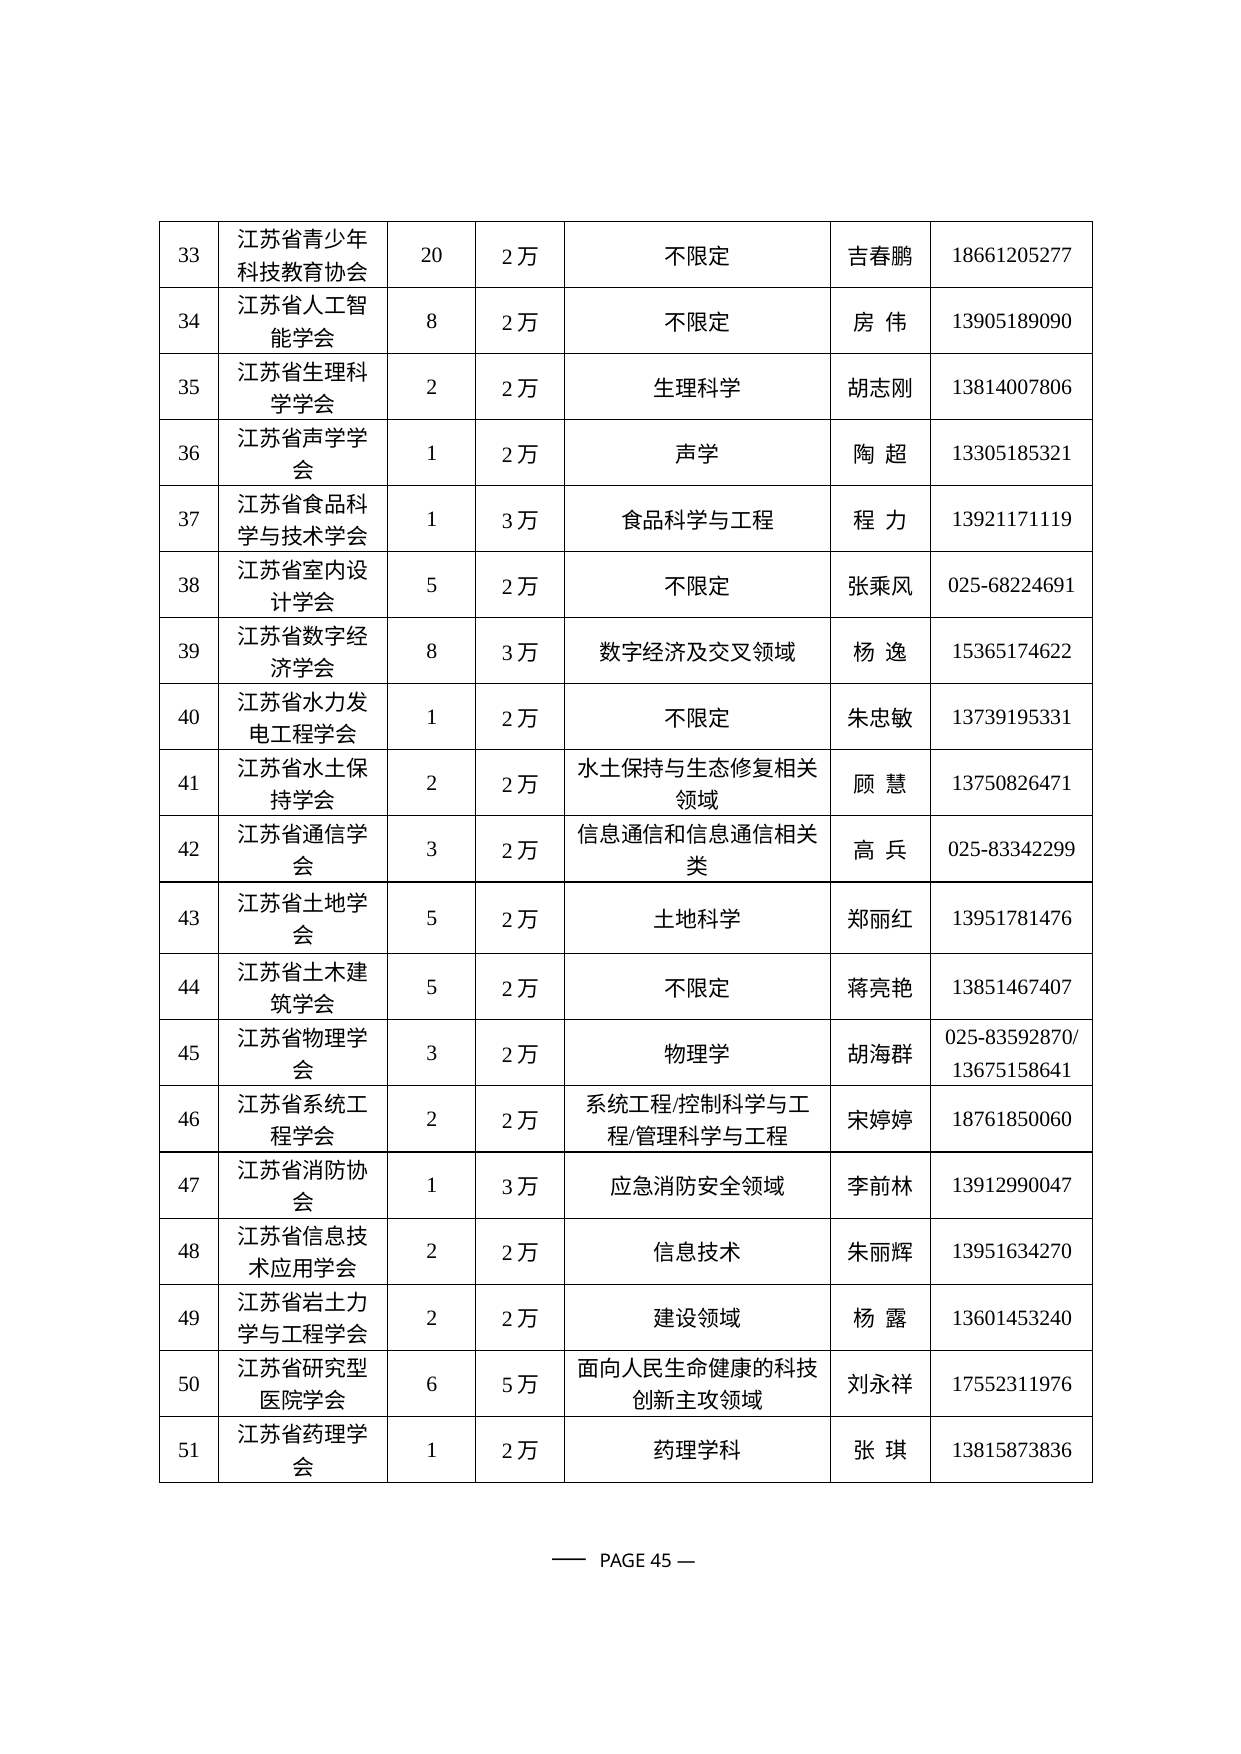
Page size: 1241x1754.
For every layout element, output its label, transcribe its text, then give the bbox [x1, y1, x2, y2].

table_cell 数字经济及交叉领域 [565, 618, 830, 683]
table_cell 13921171119 [931, 486, 1092, 551]
table_cell 2 [388, 750, 475, 815]
table_cell 1 [388, 1153, 475, 1217]
table_cell 45 [160, 1020, 218, 1085]
table_cell 胡志刚 [831, 354, 930, 419]
table_cell 2 [388, 1086, 475, 1151]
table_cell 2万 [476, 1219, 564, 1283]
table_cell 1 [388, 684, 475, 749]
table_cell 2万 [476, 1020, 564, 1085]
table_cell 2万 [476, 222, 564, 287]
table_cell 2万 [476, 354, 564, 419]
table_cell 50 [160, 1351, 218, 1416]
table_cell 刘永祥 [831, 1351, 930, 1416]
table_cell 建设领域 [565, 1285, 830, 1349]
table_cell 高 兵 [831, 816, 930, 881]
table_cell 物理学 [565, 1020, 830, 1085]
table_cell 不限定 [565, 222, 830, 287]
table_cell 13912990047 [931, 1153, 1092, 1217]
table_cell 顾 慧 [831, 750, 930, 815]
table_cell 13815873836 [931, 1417, 1092, 1482]
table_cell 39 [160, 618, 218, 683]
table_cell 张 琪 [831, 1417, 930, 1482]
table_cell 5万 [476, 1351, 564, 1416]
table_cell 35 [160, 354, 218, 419]
table_cell 1 [388, 1417, 475, 1482]
table_cell 2万 [476, 1086, 564, 1151]
table_cell 3 [388, 816, 475, 881]
table_cell 房 伟 [831, 288, 930, 353]
table_cell 江苏省信息技术应用学会 [219, 1219, 387, 1283]
table_cell 48 [160, 1219, 218, 1283]
table_cell 2万 [476, 288, 564, 353]
table_cell 18761850060 [931, 1086, 1092, 1151]
table_cell 13951634270 [931, 1219, 1092, 1283]
table_cell 1 [388, 486, 475, 551]
table_cell 江苏省研究型医院学会 [219, 1351, 387, 1416]
table_cell 江苏省土地学会 [219, 883, 387, 953]
table_cell 6 [388, 1351, 475, 1416]
table_cell 江苏省生理科学学会 [219, 354, 387, 419]
table_cell 13601453240 [931, 1285, 1092, 1349]
table_cell 蒋亮艳 [831, 954, 930, 1019]
table_cell 生理科学 [565, 354, 830, 419]
table_cell 20 [388, 222, 475, 287]
table_cell 信息技术 [565, 1219, 830, 1283]
table_cell 吉春鹏 [831, 222, 930, 287]
table_cell 2 [388, 1285, 475, 1349]
table_cell 江苏省食品科学与技术学会 [219, 486, 387, 551]
table_cell 34 [160, 288, 218, 353]
table_cell 40 [160, 684, 218, 749]
table_cell 2万 [476, 816, 564, 881]
table_cell 江苏省药理学会 [219, 1417, 387, 1482]
table_cell 不限定 [565, 288, 830, 353]
table_cell 13814007806 [931, 354, 1092, 419]
table_cell 程 力 [831, 486, 930, 551]
table_cell 1 [388, 420, 475, 485]
table_cell 2万 [476, 1285, 564, 1349]
table_cell 13305185321 [931, 420, 1092, 485]
table_cell 51 [160, 1417, 218, 1482]
table_cell 不限定 [565, 552, 830, 617]
table_cell 2万 [476, 1417, 564, 1482]
table_cell 江苏省土木建筑学会 [219, 954, 387, 1019]
table_cell 5 [388, 954, 475, 1019]
table_cell 13750826471 [931, 750, 1092, 815]
table_cell 2 [388, 354, 475, 419]
table_cell 杨 逸 [831, 618, 930, 683]
table_cell 江苏省青少年科技教育协会 [219, 222, 387, 287]
table_cell 41 [160, 750, 218, 815]
table_cell 3万 [476, 486, 564, 551]
table_cell 陶 超 [831, 420, 930, 485]
table_cell 朱忠敏 [831, 684, 930, 749]
table_cell 43 [160, 883, 218, 953]
table_cell 2万 [476, 883, 564, 953]
table_cell 江苏省数字经济学会 [219, 618, 387, 683]
table_cell 46 [160, 1086, 218, 1151]
table_cell 江苏省通信学会 [219, 816, 387, 881]
table_cell 49 [160, 1285, 218, 1349]
table_cell 025-83342299 [931, 816, 1092, 881]
table_cell 李前林 [831, 1153, 930, 1217]
table_cell 江苏省水力发电工程学会 [219, 684, 387, 749]
table_cell 面向人民生命健康的科技创新主攻领域 [565, 1351, 830, 1416]
table_cell 13851467407 [931, 954, 1092, 1019]
table_cell 江苏省声学学会 [219, 420, 387, 485]
table_cell 郑丽红 [831, 883, 930, 953]
table_cell 江苏省水土保持学会 [219, 750, 387, 815]
table_cell 声学 [565, 420, 830, 485]
table_cell 朱丽辉 [831, 1219, 930, 1283]
table_cell 44 [160, 954, 218, 1019]
table_cell 胡海群 [831, 1020, 930, 1085]
table_cell 8 [388, 618, 475, 683]
table_cell 13905189090 [931, 288, 1092, 353]
table_cell 水土保持与生态修复相关领域 [565, 750, 830, 815]
table_cell 宋婷婷 [831, 1086, 930, 1151]
table_cell 38 [160, 552, 218, 617]
table_cell 信息通信和信息通信相关类 [565, 816, 830, 881]
table_cell 2万 [476, 954, 564, 1019]
table_cell 2万 [476, 684, 564, 749]
table_cell 江苏省岩土力学与工程学会 [219, 1285, 387, 1349]
table_cell 025-68224691 [931, 552, 1092, 617]
table_cell 不限定 [565, 954, 830, 1019]
table_cell 药理学科 [565, 1417, 830, 1482]
table_cell 47 [160, 1153, 218, 1217]
table_cell 2万 [476, 750, 564, 815]
table_cell 江苏省物理学会 [219, 1020, 387, 1085]
table_cell 13739195331 [931, 684, 1092, 749]
table_cell 2万 [476, 552, 564, 617]
table_cell 江苏省系统工程学会 [219, 1086, 387, 1151]
table_cell 江苏省消防协会 [219, 1153, 387, 1217]
table_cell 2 [388, 1219, 475, 1283]
table_cell 8 [388, 288, 475, 353]
table_cell 江苏省人工智能学会 [219, 288, 387, 353]
table_cell 33 [160, 222, 218, 287]
table_cell 36 [160, 420, 218, 485]
table_cell 江苏省室内设计学会 [219, 552, 387, 617]
table_cell 杨 露 [831, 1285, 930, 1349]
table_cell 应急消防安全领域 [565, 1153, 830, 1217]
table_cell 3万 [476, 1153, 564, 1217]
table_cell 2万 [476, 420, 564, 485]
table_cell 5 [388, 883, 475, 953]
table_cell 42 [160, 816, 218, 881]
table_cell 18661205277 [931, 222, 1092, 287]
table_cell 不限定 [565, 684, 830, 749]
table_cell 15365174622 [931, 618, 1092, 683]
table_cell 食品科学与工程 [565, 486, 830, 551]
table_cell 土地科学 [565, 883, 830, 953]
table_cell 13951781476 [931, 883, 1092, 953]
table_cell 37 [160, 486, 218, 551]
table_cell 3 [388, 1020, 475, 1085]
table_cell 025-83592870/ 13675158641 [931, 1020, 1092, 1085]
table_cell 张乘风 [831, 552, 930, 617]
table_cell 3万 [476, 618, 564, 683]
table_cell 系统工程/控制科学与工程/管理科学与工程 [565, 1086, 830, 1151]
table_cell 17552311976 [931, 1351, 1092, 1416]
table_cell 5 [388, 552, 475, 617]
